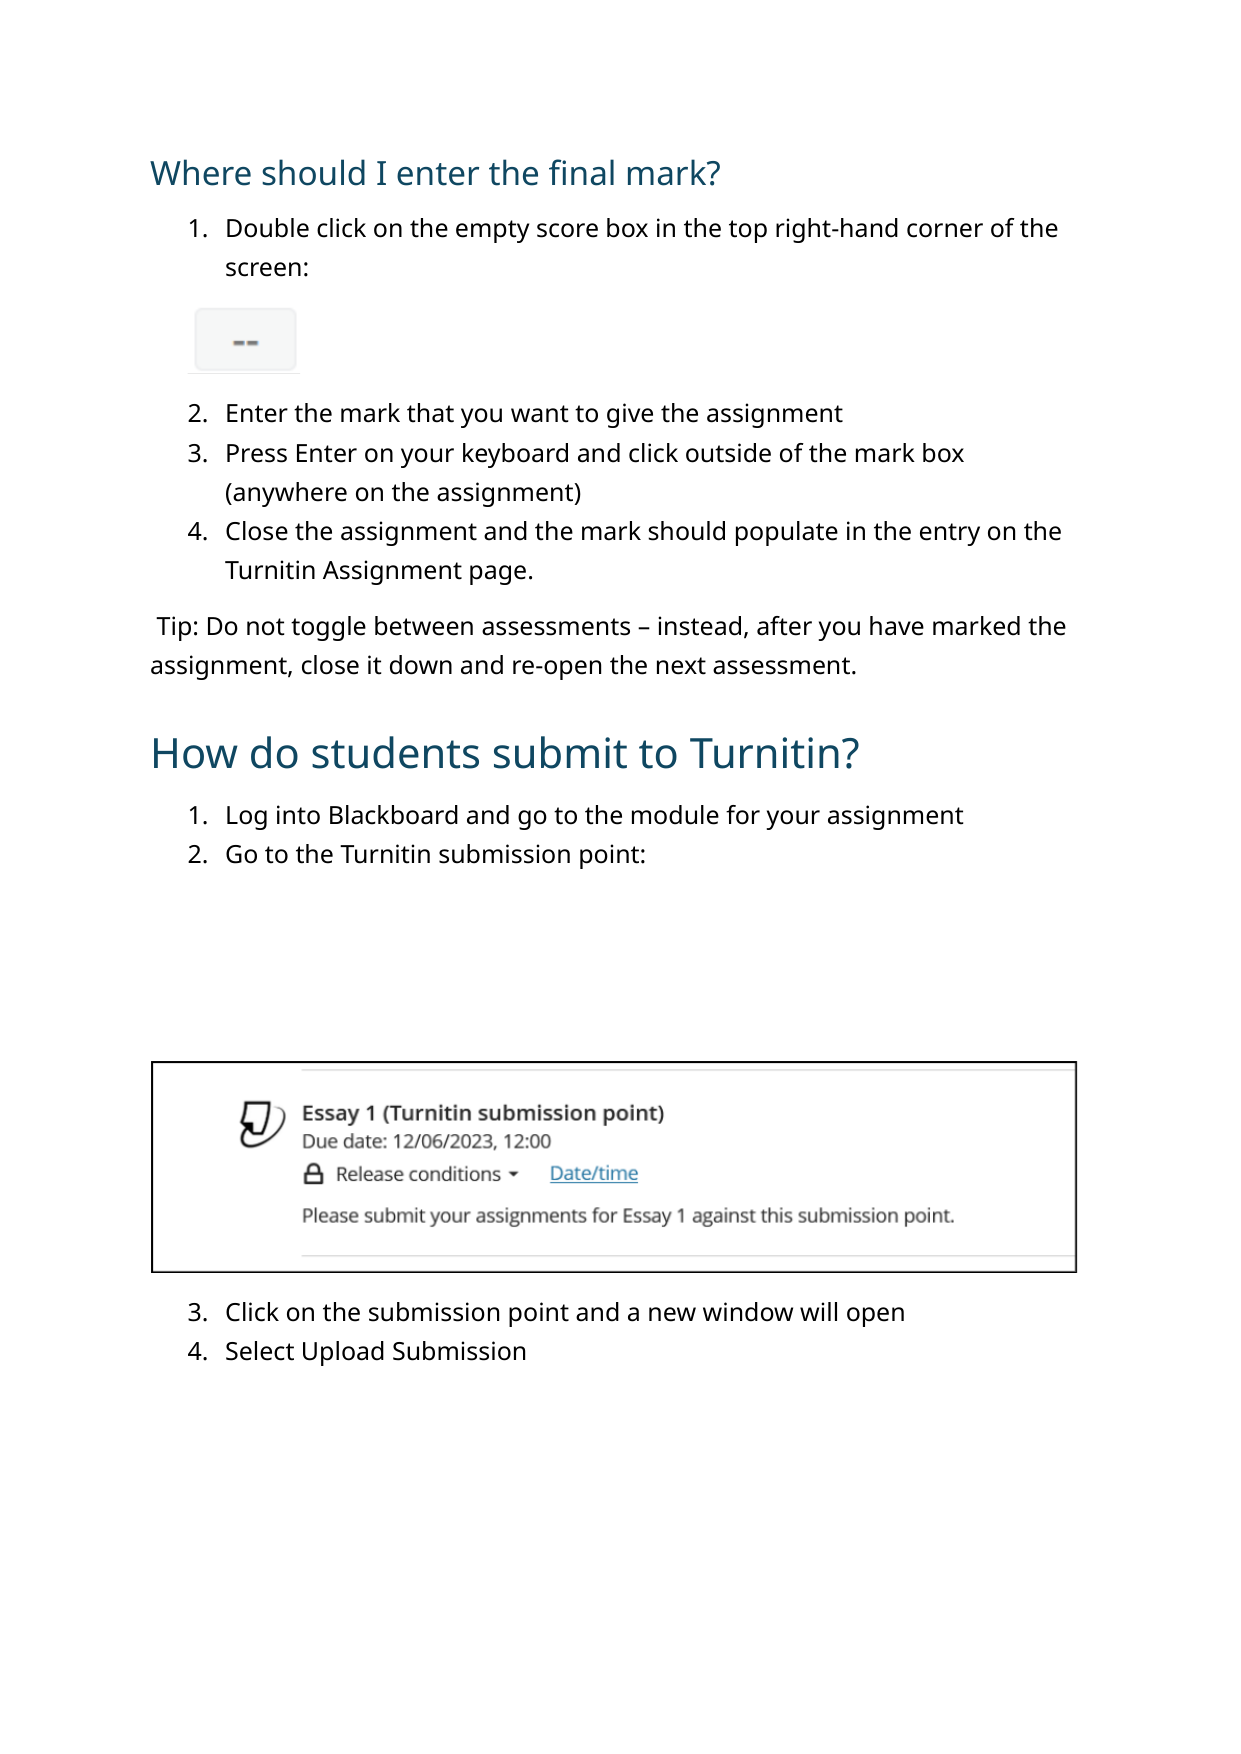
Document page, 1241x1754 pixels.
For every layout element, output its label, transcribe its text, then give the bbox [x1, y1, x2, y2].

list Go to the Turnitin submission point: [187, 837, 1090, 871]
subtitle Where should I enter the final mark? [150, 150, 1090, 195]
list Enter the mark that you want to give the assignment [187, 396, 1090, 430]
list Select Upload Submission [187, 1334, 1090, 1368]
list Log into Blackboard and go to the module for your assignment [187, 798, 1090, 832]
picture [150, 1060, 1079, 1273]
subtitle How do students submit to Turnitin? [150, 724, 1090, 781]
list Close the assignment and the mark should populate in the entry on the Turnitin Assignment page. [187, 513, 1090, 587]
list Click on the submission point and a new window will open [187, 1295, 1090, 1329]
text Tip: Do not toggle between assessments – instead, after you have marked the assignment, close it down and re-open the next assessment. [150, 608, 1090, 682]
picture [187, 305, 300, 375]
list Double click on the empty score box in the top right-hand corner of the screen: [187, 211, 1090, 284]
list Press Enter on your keyboard and click outside of the mark box (anywhere on the assignment) [187, 435, 1090, 508]
